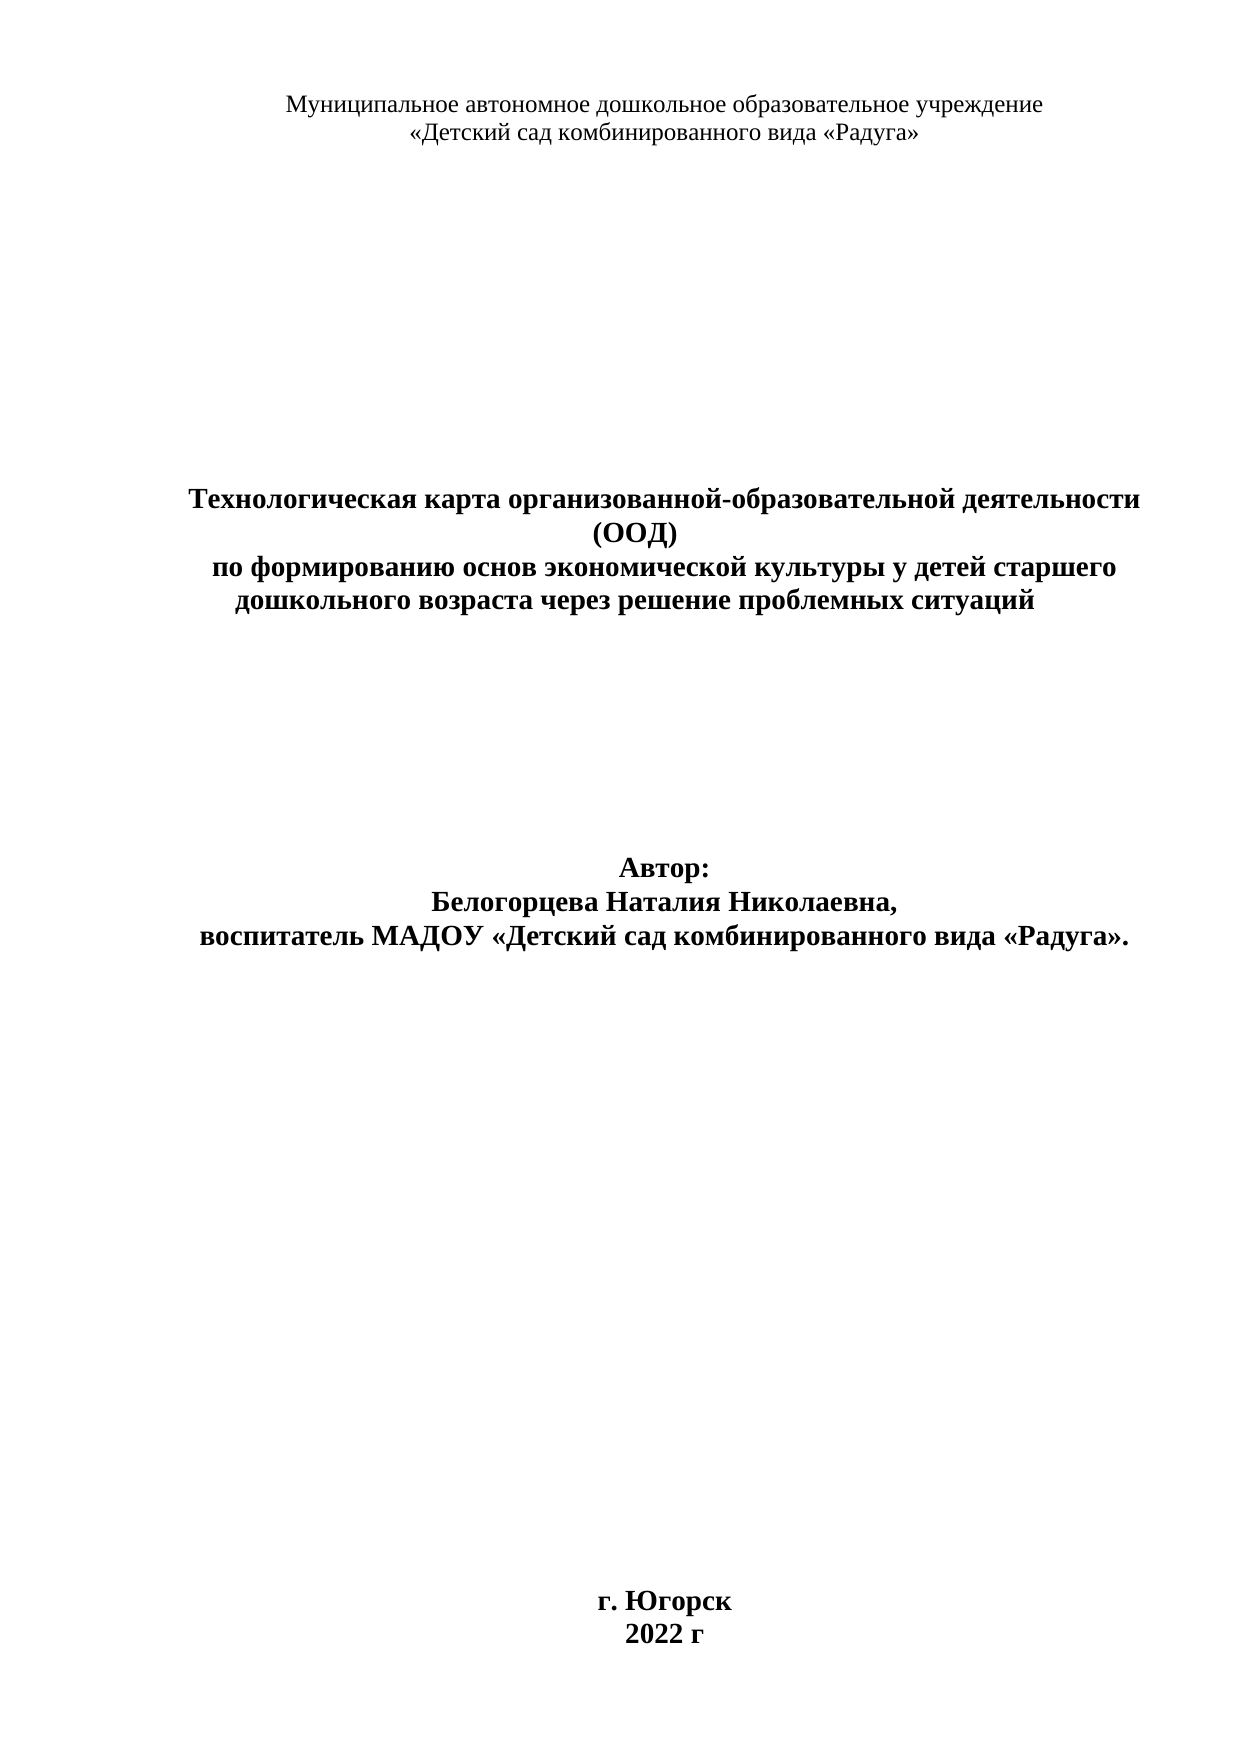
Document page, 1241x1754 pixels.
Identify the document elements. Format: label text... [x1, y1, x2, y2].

text Белогорцева Наталия Николаевна, [118, 884, 1152, 918]
text по формированию основ экономической культуры у детей старшего дошкольного возраста через решение проблемных ситуаций [118, 549, 1152, 616]
text 2022 г [118, 1616, 1152, 1650]
text Автор: [118, 851, 1152, 884]
text Технологическая карта организованной-образовательной деятельности (ООД) [118, 482, 1152, 549]
text г. Югорск [118, 1583, 1152, 1616]
text «Детский сад комбинированного вида «Радуга» [118, 117, 1152, 146]
text воспитатель МАДОУ «Детский сад комбинированного вида «Радуга». [118, 918, 1152, 951]
text Муниципальное автономное дошкольное образовательное учреждение [118, 89, 1152, 117]
